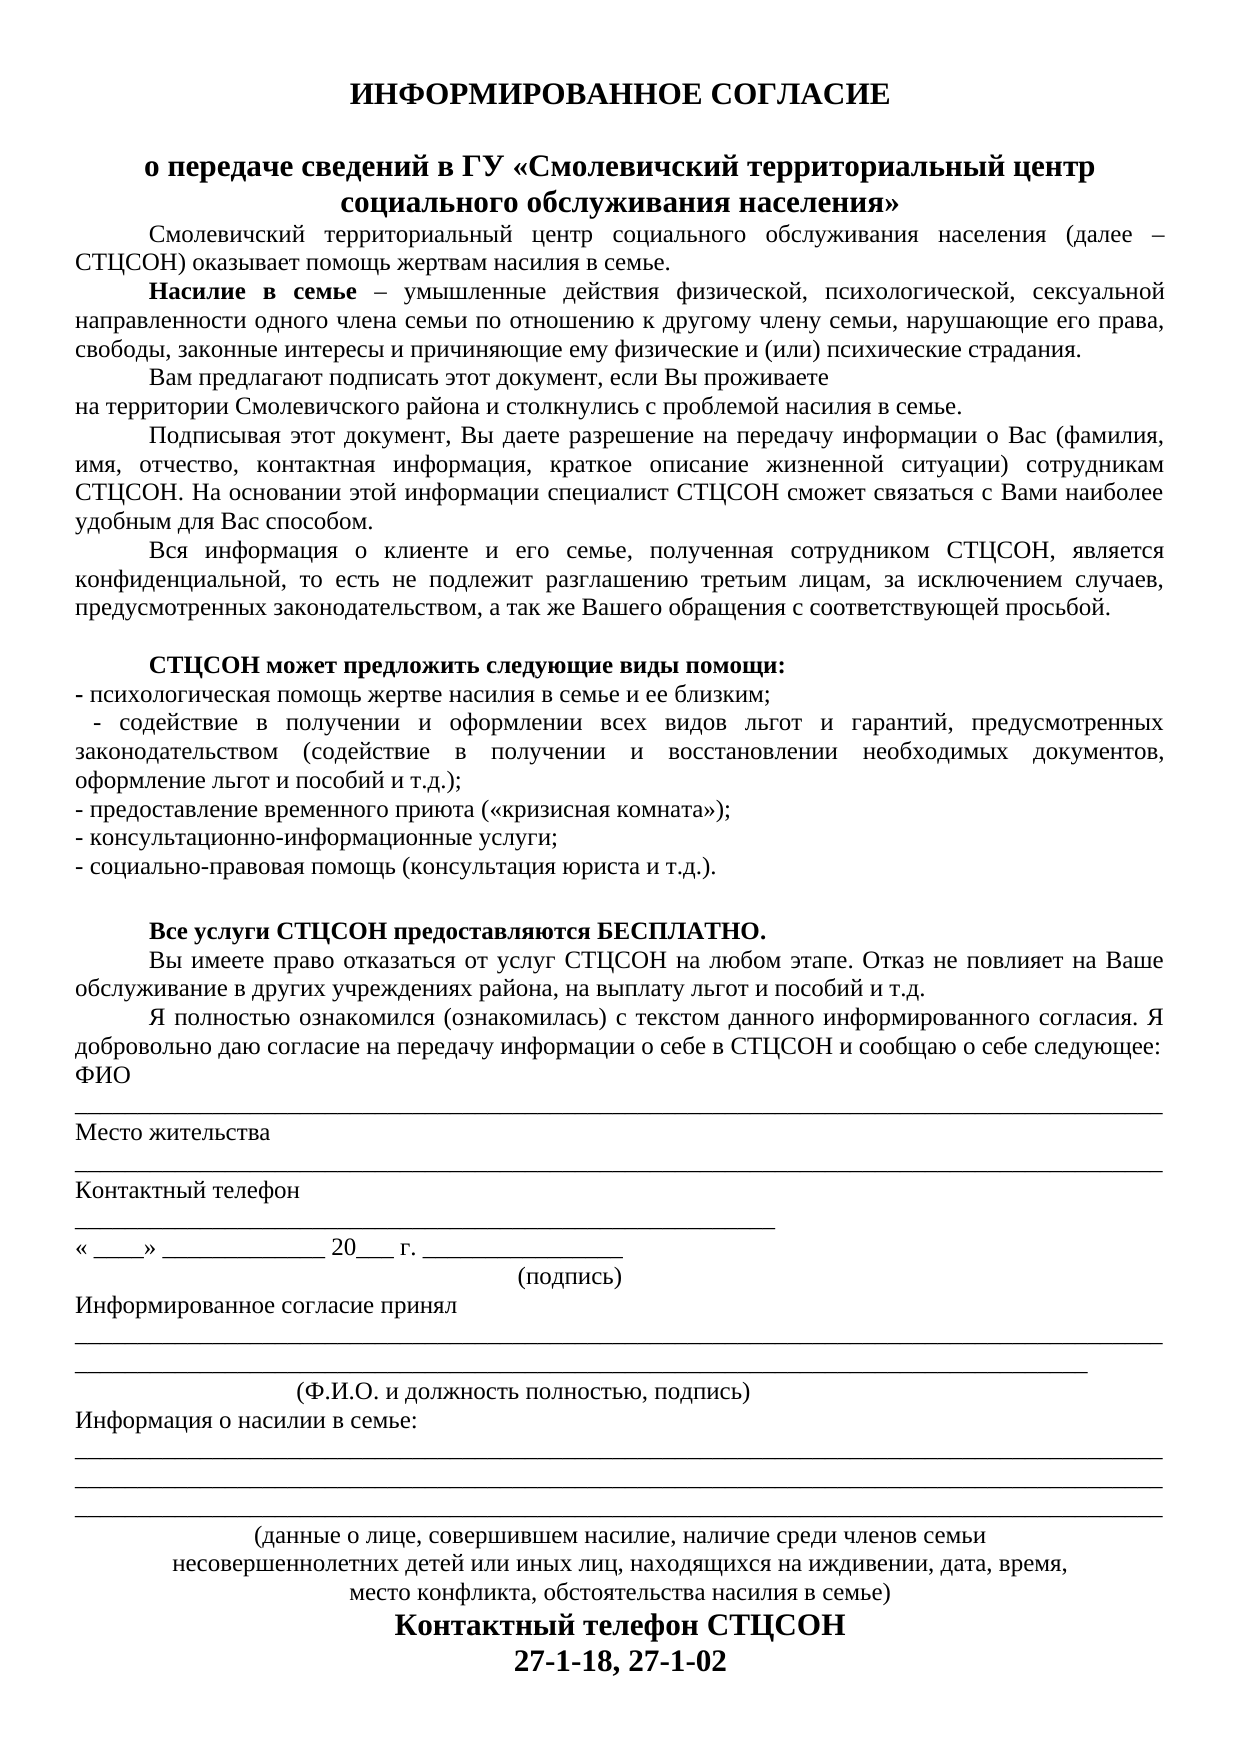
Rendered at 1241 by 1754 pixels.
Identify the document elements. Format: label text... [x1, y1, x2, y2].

text _____________________________________________________________________________________________________________________________________________________________________________________________________________________________________________________________________ [75, 1433, 1165, 1520]
text 27-1-18, 27-1-02 [75, 1642, 1165, 1678]
text « ____» _____________ 20___ г. ________________ [75, 1232, 1165, 1261]
text о передаче сведений в ГУ «Смолевичский территориальный центр [75, 147, 1165, 183]
text (данные о лице, совершившем насилие, наличие среди членов семьи [75, 1520, 1165, 1548]
text Смолевичский территориальный центр социального обслуживания населения (далее – СТЦСОН) оказывает помощь жертвам насилия в семье. [75, 219, 1165, 276]
text Контактный телефон [75, 1175, 1165, 1203]
text Насилие в семье – умышленные действия физической, психологической, сексуальной направленности одного члена семьи по отношению к другому члену семьи, нарушающие его права, свободы, законные интересы и причиняющие ему физические и (или) психические страдания. [75, 276, 1165, 362]
text Контактный телефон СТЦСОН [75, 1606, 1165, 1642]
text Место жительства [75, 1117, 1165, 1146]
text Все услуги СТЦСОН предоставляются БЕСПЛАТНО. [75, 916, 1165, 945]
text на территории Смолевичского района и столкнулись с проблемой насилия в семье. [75, 391, 1165, 420]
text - психологическая помощь жертве насилия в семье и ее близким; [75, 679, 1165, 707]
text ________________________________________________________ [75, 1203, 1165, 1232]
text ФИО [75, 1060, 1165, 1088]
text Вам предлагают подписать этот документ, если Вы проживаете [75, 362, 1165, 391]
text _______________________________________________________________________________________ [75, 1088, 1165, 1117]
text _______________________________________________________________________________________ [75, 1146, 1165, 1175]
text социального обслуживания населения» [75, 183, 1165, 219]
text Вся информация о клиенте и его семье, полученная сотрудником СТЦСОН, является конфиденциальной, то есть не подлежит разглашению третьим лицам, за исключением случаев, предусмотренных законодательством, а так же Вашего обращения с соответствующей просьбой. [75, 535, 1165, 621]
text (Ф.И.О. и должность полностью, подпись) [222, 1376, 1165, 1405]
text - содействие в получении и оформлении всех видов льгот и гарантий, предусмотренных законодательством (содействие в получении и восстановлении необходимых документов, оформление льгот и пособий и т.д.); [75, 707, 1165, 794]
text ИНФОРМИРОВАННОЕ СОГЛАСИЕ [75, 75, 1165, 111]
text Информированное согласие принял [75, 1290, 1165, 1318]
text ________________________________________________________________________________________________________________________________________________________________________ [75, 1318, 1165, 1376]
text Я полностью ознакомился (ознакомилась) с текстом данного информированного согласия. Я добровольно даю согласие на передачу информации о себе в СТЦСОН и сообщаю о себе следующее: [75, 1002, 1165, 1060]
text несовершеннолетних детей или иных лиц, находящихся на иждивении, дата, время, [75, 1548, 1165, 1577]
text Подписывая этот документ, Вы даете разрешение на передачу информации о Вас (фамилия, имя, отчество, контактная информация, краткое описание жизненной ситуации) сотрудникам СТЦСОН. На основании этой информации специалист СТЦСОН сможет связаться с Вами наиболее удобным для Вас способом. [75, 420, 1165, 535]
text - консультационно-информационные услуги; [75, 822, 1165, 851]
text СТЦСОН может предложить следующие виды помощи: [75, 650, 1165, 679]
text место конфликта, обстоятельства насилия в семье) [75, 1577, 1165, 1606]
text - предоставление временного приюта («кризисная комната»); [75, 794, 1165, 822]
text (подпись) [444, 1261, 1165, 1290]
text Информация о насилии в семье: [75, 1405, 1165, 1433]
text - социально-правовая помощь (консультация юриста и т.д.). [75, 851, 1165, 880]
text Вы имеете право отказаться от услуг СТЦСОН на любом этапе. Отказ не повлияет на Ваше обслуживание в других учреждениях района, на выплату льгот и пособий и т.д. [75, 945, 1165, 1002]
